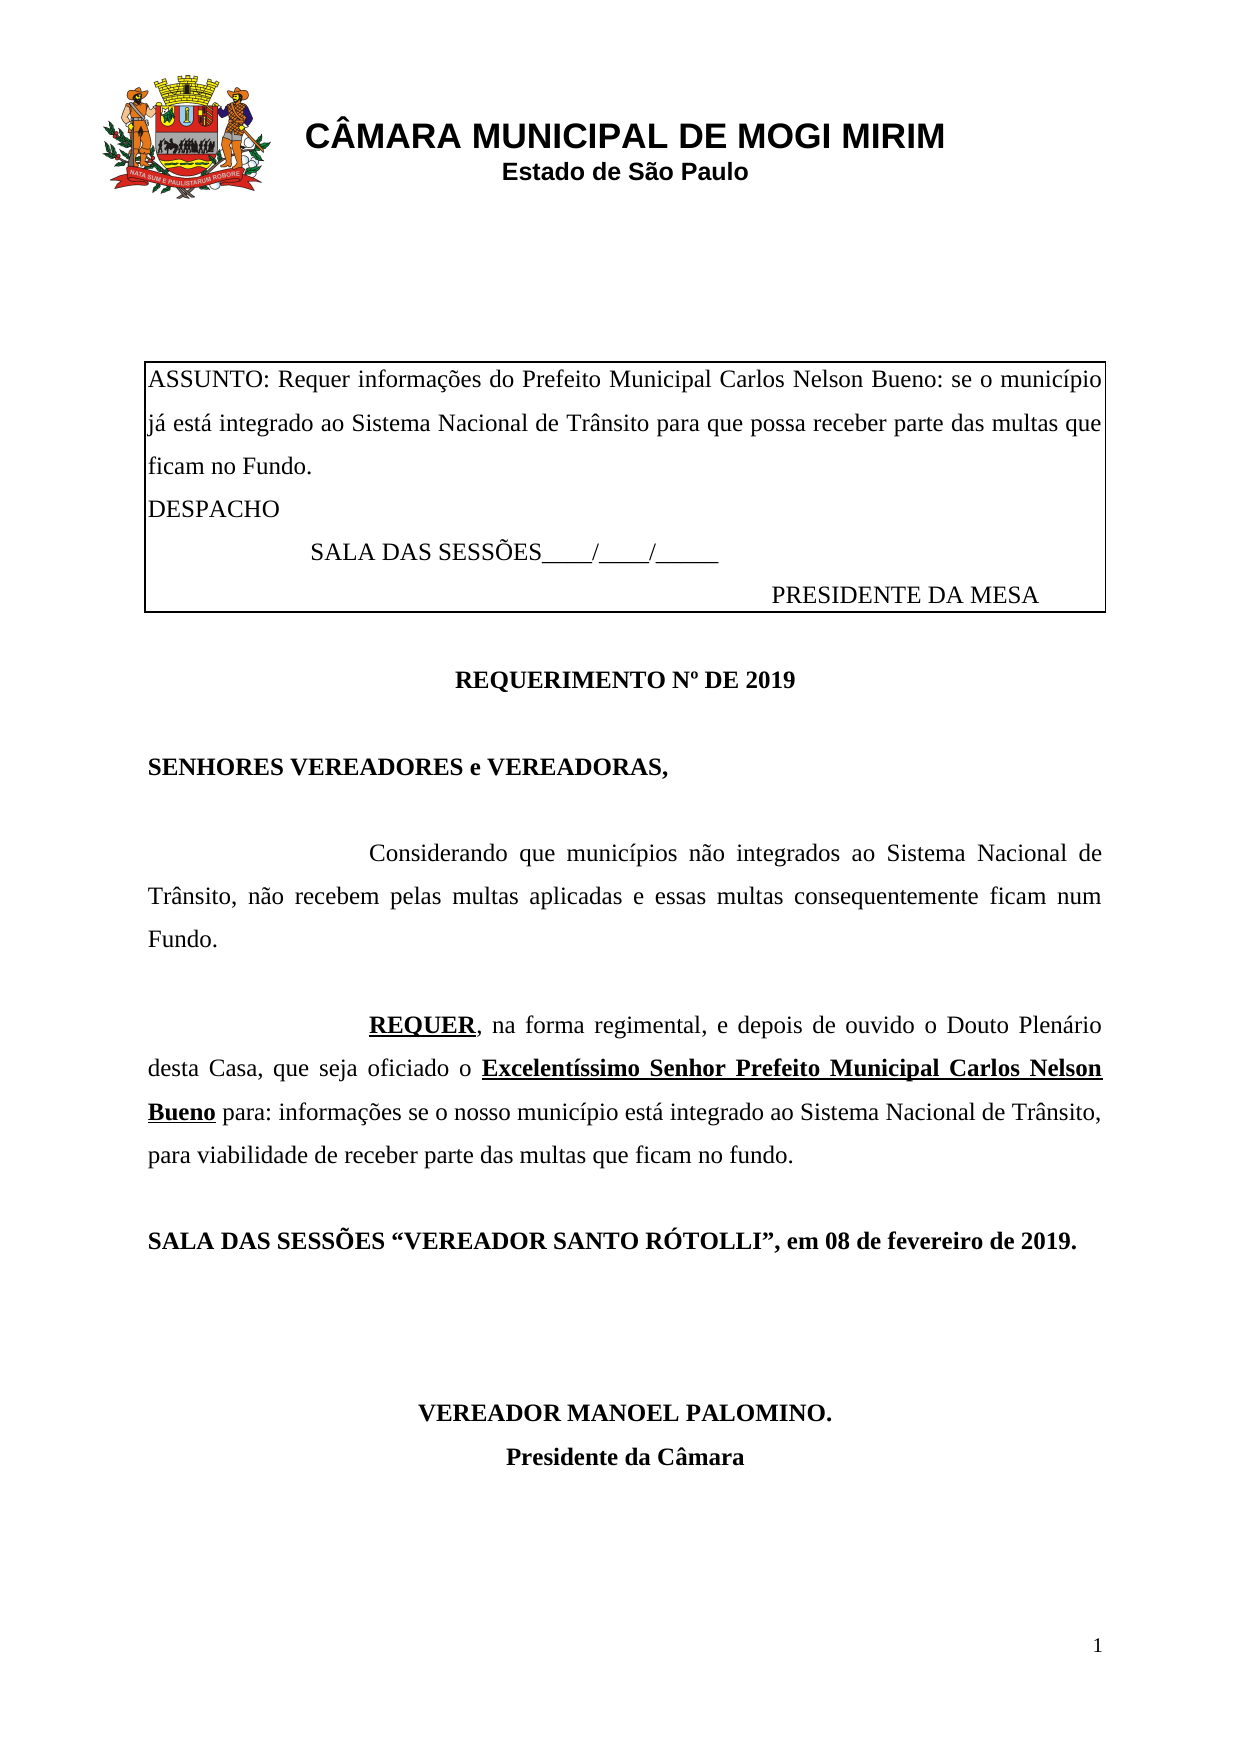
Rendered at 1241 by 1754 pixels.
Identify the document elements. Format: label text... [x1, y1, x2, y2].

text ASSUNTO: Requer informações do Prefeito Municipal Carlos Nelson Bueno: se o município já está integrado ao Sistema Nacional de Trânsito para que possa receber parte das multas que ficam no Fundo. [146, 363, 1105, 479]
picture [101, 75, 272, 199]
text SENHORES VEREADORES e VEREADORAS, [148, 752, 1103, 780]
text SALA DAS SESSÕES “VEREADOR SANTO RÓTOLLI”, em 08 de fevereiro de 2019. [148, 1226, 1103, 1255]
text DESPACHO [146, 490, 1105, 523]
text SALA DAS SESSÕES____/____/_____ [146, 533, 1105, 566]
text PRESIDENTE DA MESA [146, 577, 1105, 611]
text VEREADOR MANOEL PALOMINO. [148, 1398, 1103, 1427]
text Considerando que municípios não integrados ao Sistema Nacional de Trânsito, não recebem pelas multas aplicadas e essas multas consequentemente ficam num Fundo. [148, 838, 1103, 953]
text Presidente da Câmara [148, 1442, 1103, 1470]
text REQUER, na forma regimental, e depois de ouvido o Douto Plenário desta Casa, que seja oficiado o Excelentíssimo Senhor Prefeito Municipal Carlos Nelson Bueno para: informações se o nosso município está integrado ao Sistema Nacional de Trânsito, para viabilidade de receber parte das multas que ficam no fundo. [148, 1010, 1103, 1168]
text REQUERIMENTO Nº DE 2019 [148, 665, 1103, 694]
